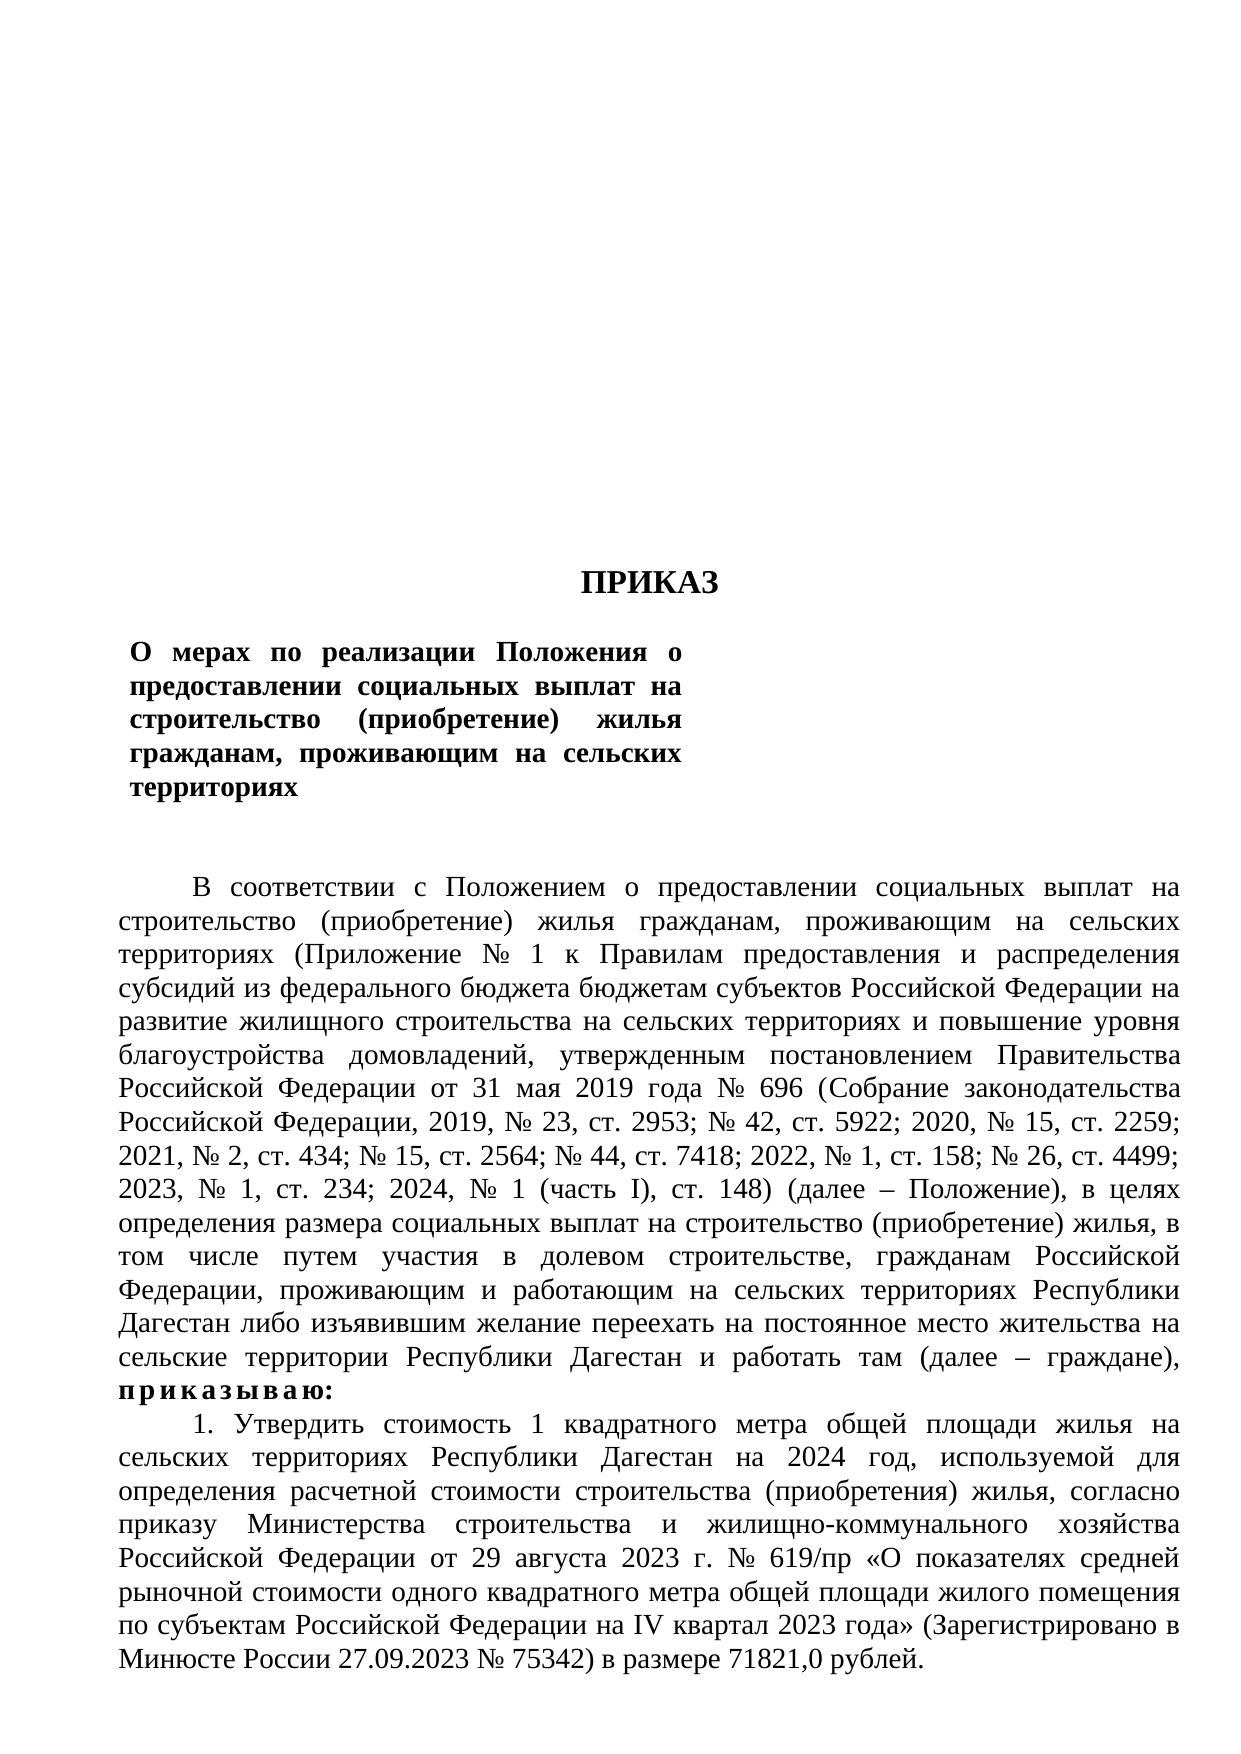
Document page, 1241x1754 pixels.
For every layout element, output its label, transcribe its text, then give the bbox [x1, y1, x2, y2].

table_header О мерах по реализации Положения о предоставлении социальных выплат на строительство (приобретение) жилья гражданам, проживающим на сельских территориях [118, 635, 693, 836]
text 1. Утвердить стоимость 1 квадратного метра общей площади жилья на сельских территориях Республики Дагестан на 2024 год, используемой для определения расчетной стоимости строительства (приобретения) жилья, согласно приказу Министерства строительства и жилищно-коммунального хозяйства Российской Федерации от 29 августа 2023 г. № 619/пр «О показателях средней рыночной стоимости одного квадратного метра общей площади жилого помещения по субъектам Российской Федерации на IV квартал 2023 года» (Зарегистрировано в Минюсте России 27.09.2023 № 75342) в размере 71821,0 рублей. [118, 1406, 1181, 1674]
title ПРИКАЗ [118, 563, 1181, 601]
text В соответствии с Положением о предоставлении социальных выплат на строительство (приобретение) жилья гражданам, проживающим на сельских территориях (Приложение № 1 к Правилам предоставления и распределения субсидий из федерального бюджета бюджетам субъектов Российской Федерации на развитие жилищного строительства на сельских территориях и повышение уровня благоустройства домовладений, утвержденным постановлением Правительства Российской Федерации от 31 мая 2019 года № 696 (Собрание законодательства Российской Федерации, 2019, № 23, ст. 2953; № 42, ст. 5922; 2020, № 15, ст. 2259; 2021, № 2, ст. 434; № 15, ст. 2564; № 44, ст. 7418; 2022, № 1, ст. 158; № 26, ст. 4499; 2023, № 1, ст. 234; 2024, № 1 (часть I), ст. 148) (далее – Положение), в целях определения размера социальных выплат на строительство (приобретение) жилья, в том числе путем участия в долевом строительстве, гражданам Российской Федерации, проживающим и работающим на сельских территориях Республики Дагестан либо изъявившим желание переехать на постоянное место жительства на сельские территории Республики Дагестан и работать там (далее – граждане), приказываю: [118, 869, 1181, 1406]
